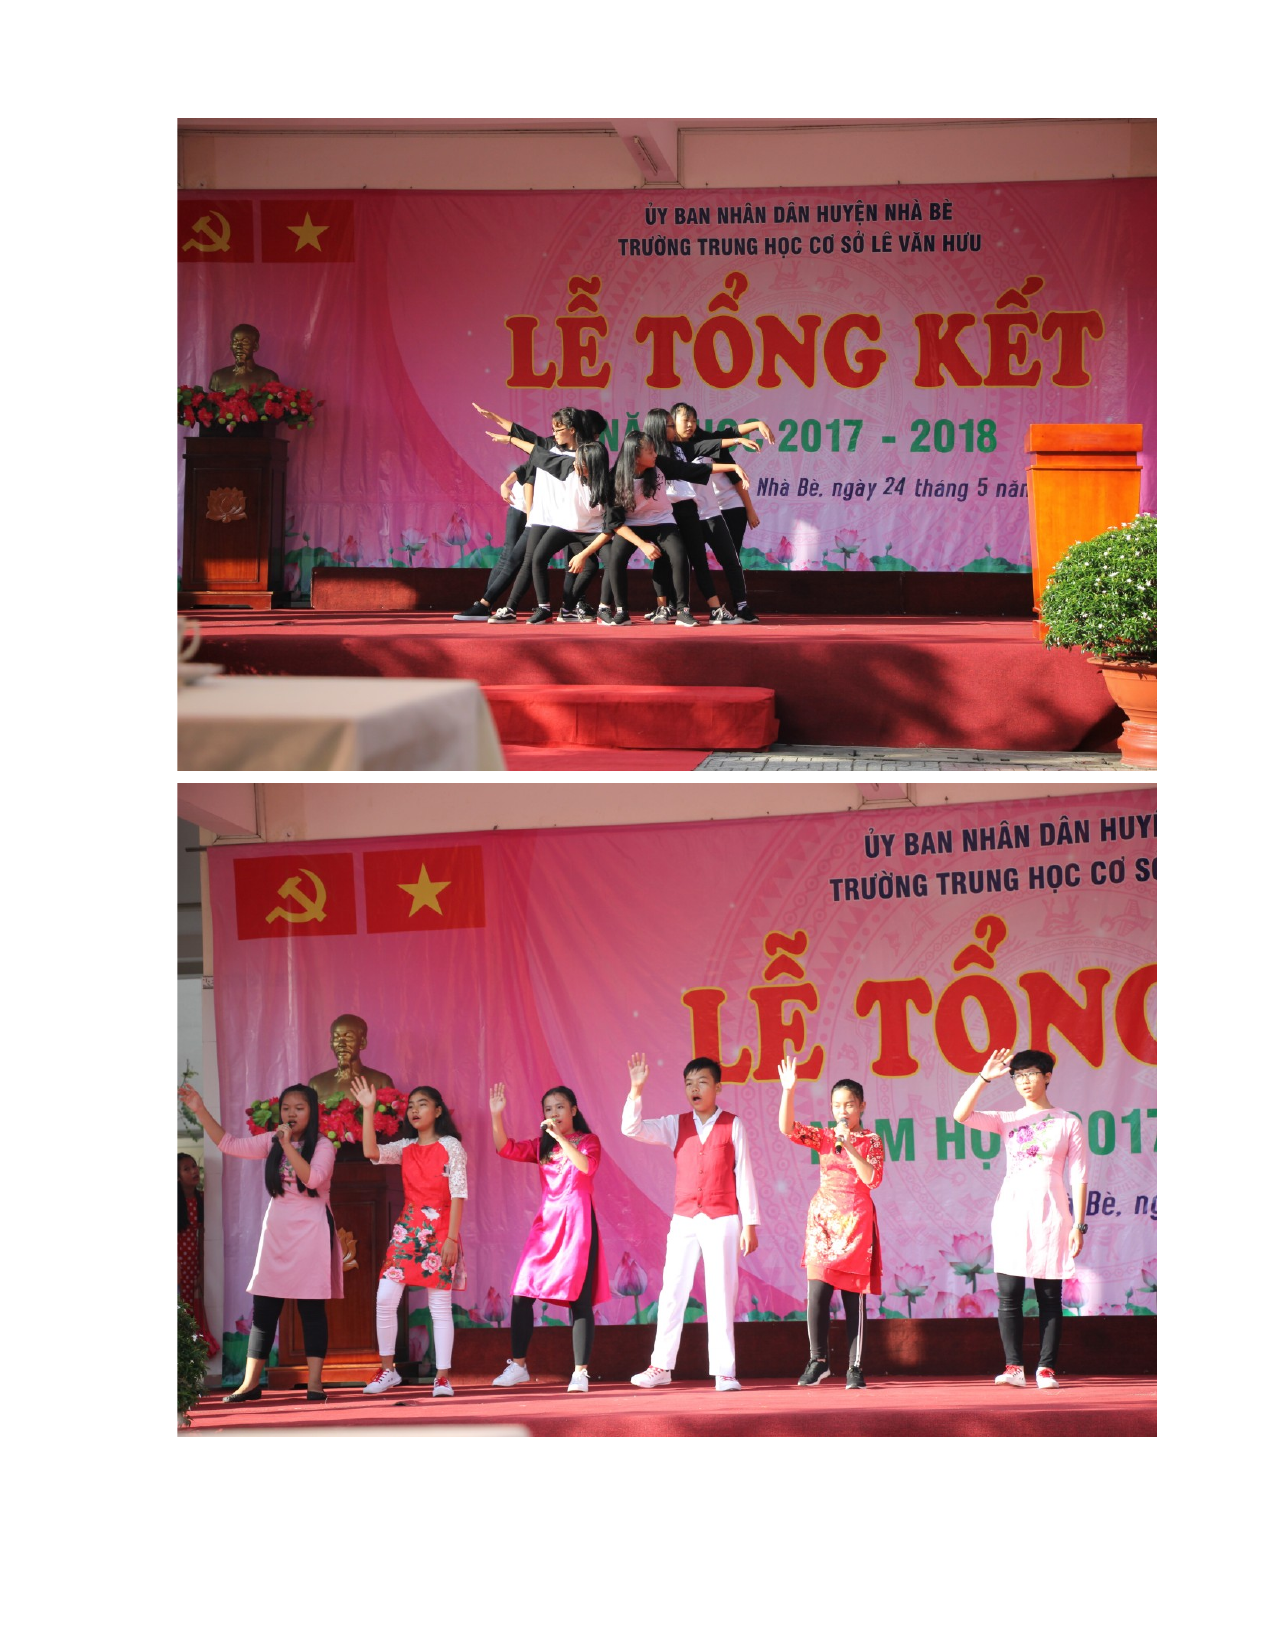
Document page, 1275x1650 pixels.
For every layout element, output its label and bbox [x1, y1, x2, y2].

picture [177, 783, 1157, 1437]
picture [177, 118, 1157, 771]
